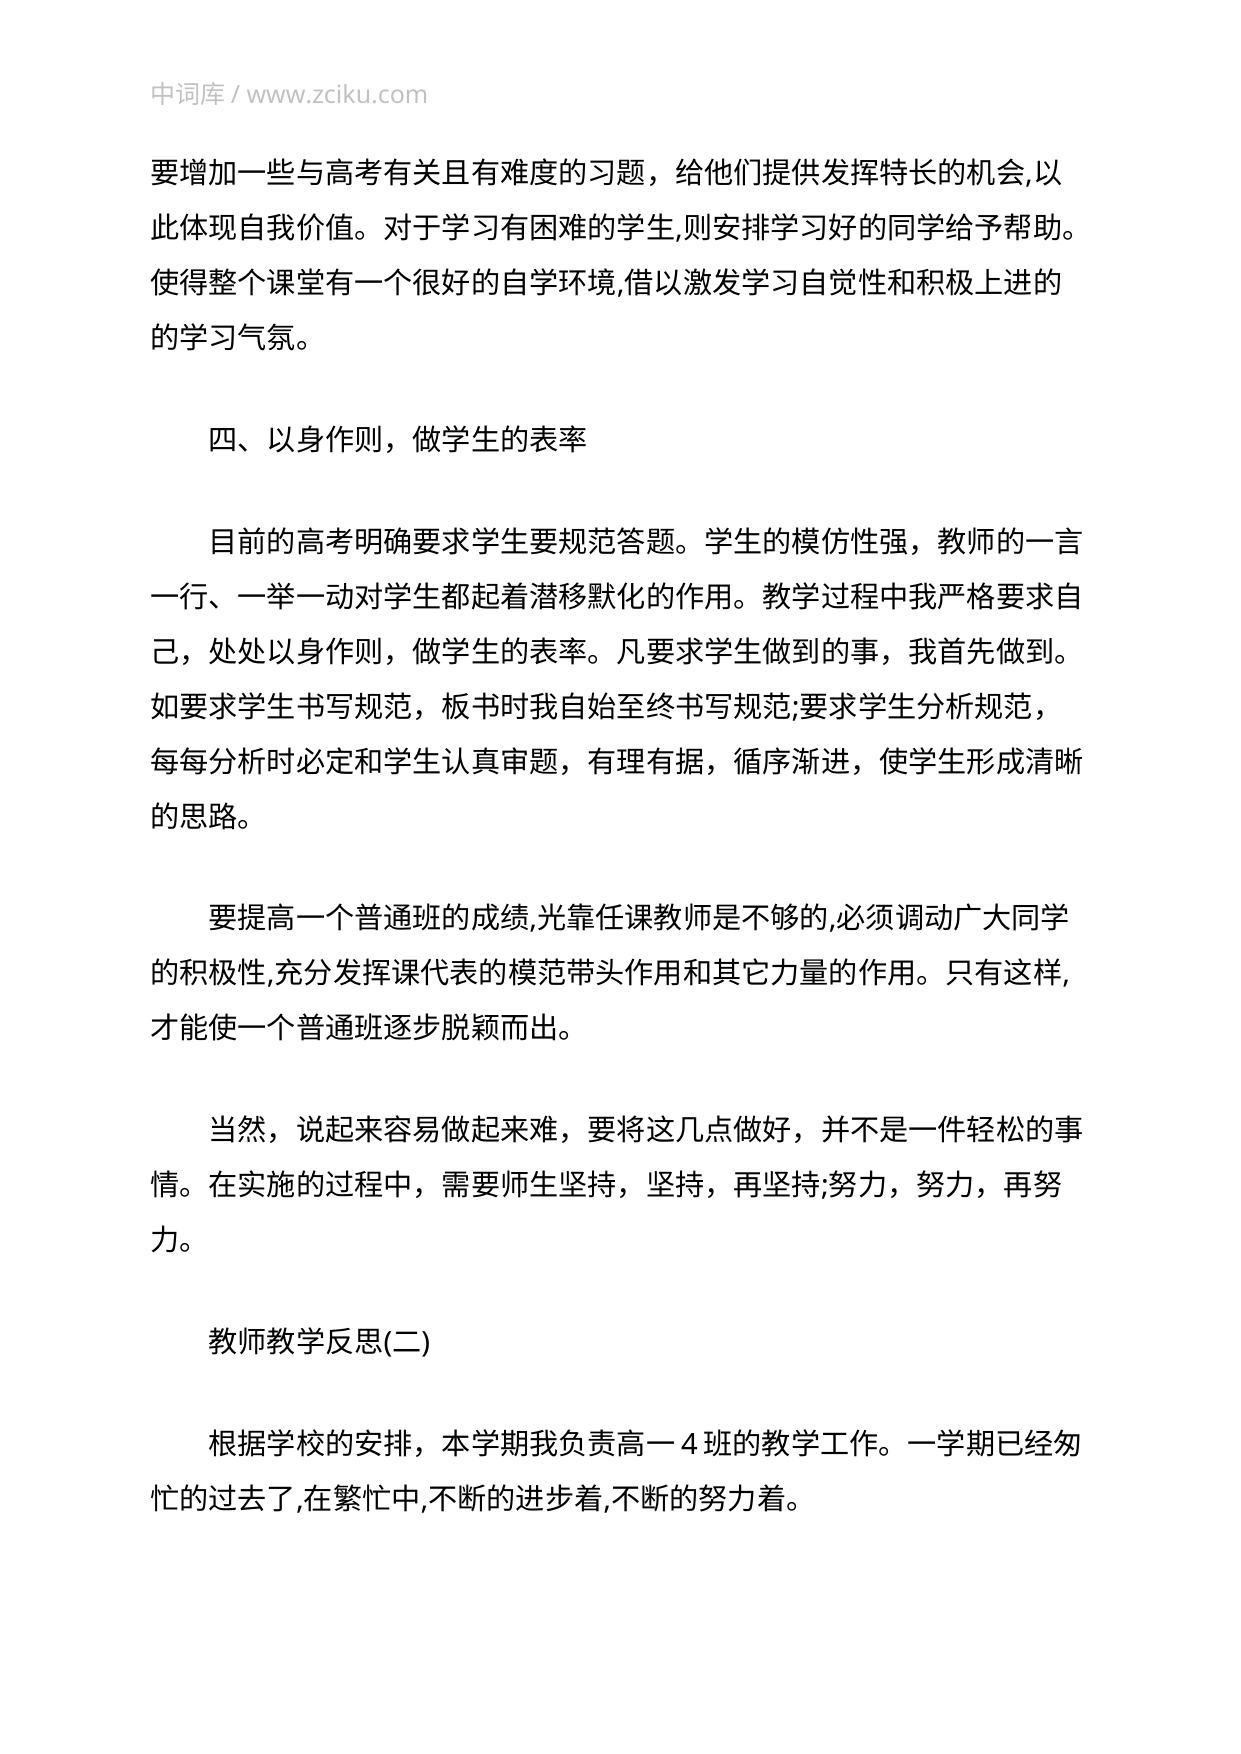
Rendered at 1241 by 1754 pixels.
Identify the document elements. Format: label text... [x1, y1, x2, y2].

text 当然，说起来容易做起来难，要将这几点做好，并不是一件轻松的事情。在实施的过程中，需要师生坚持，坚持，再坚持;努力，努力，再努力。 [150, 1107, 1090, 1259]
text 要提高一个普通班的成绩,光靠任课教师是不够的,必须调动广大同学的积极性,充分发挥课代表的模范带头作用和其它力量的作用。只有这样,才能使一个普通班逐步脱颖而出。 [150, 895, 1090, 1047]
text 四、以身作则，做学生的表率 [150, 417, 1090, 459]
text 根据学校的安排，本学期我负责高一4班的教学工作。一学期已经匆忙的过去了,在繁忙中,不断的进步着,不断的努力着。 [150, 1420, 1090, 1518]
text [150, 150, 1090, 357]
text 教师教学反思(二) [150, 1318, 1090, 1361]
text 目前的高考明确要求学生要规范答题。学生的模仿性强，教师的一言一行、一举一动对学生都起着潜移默化的作用。教学过程中我严格要求自己，处处以身作则，做学生的表率。凡要求学生做到的事，我首先做到。如要求学生书写规范，板书时我自始至终书写规范;要求学生分析规范，每每分析时必定和学生认真审题，有理有据，循序渐进，使学生形成清晰的思路。 [150, 518, 1090, 835]
